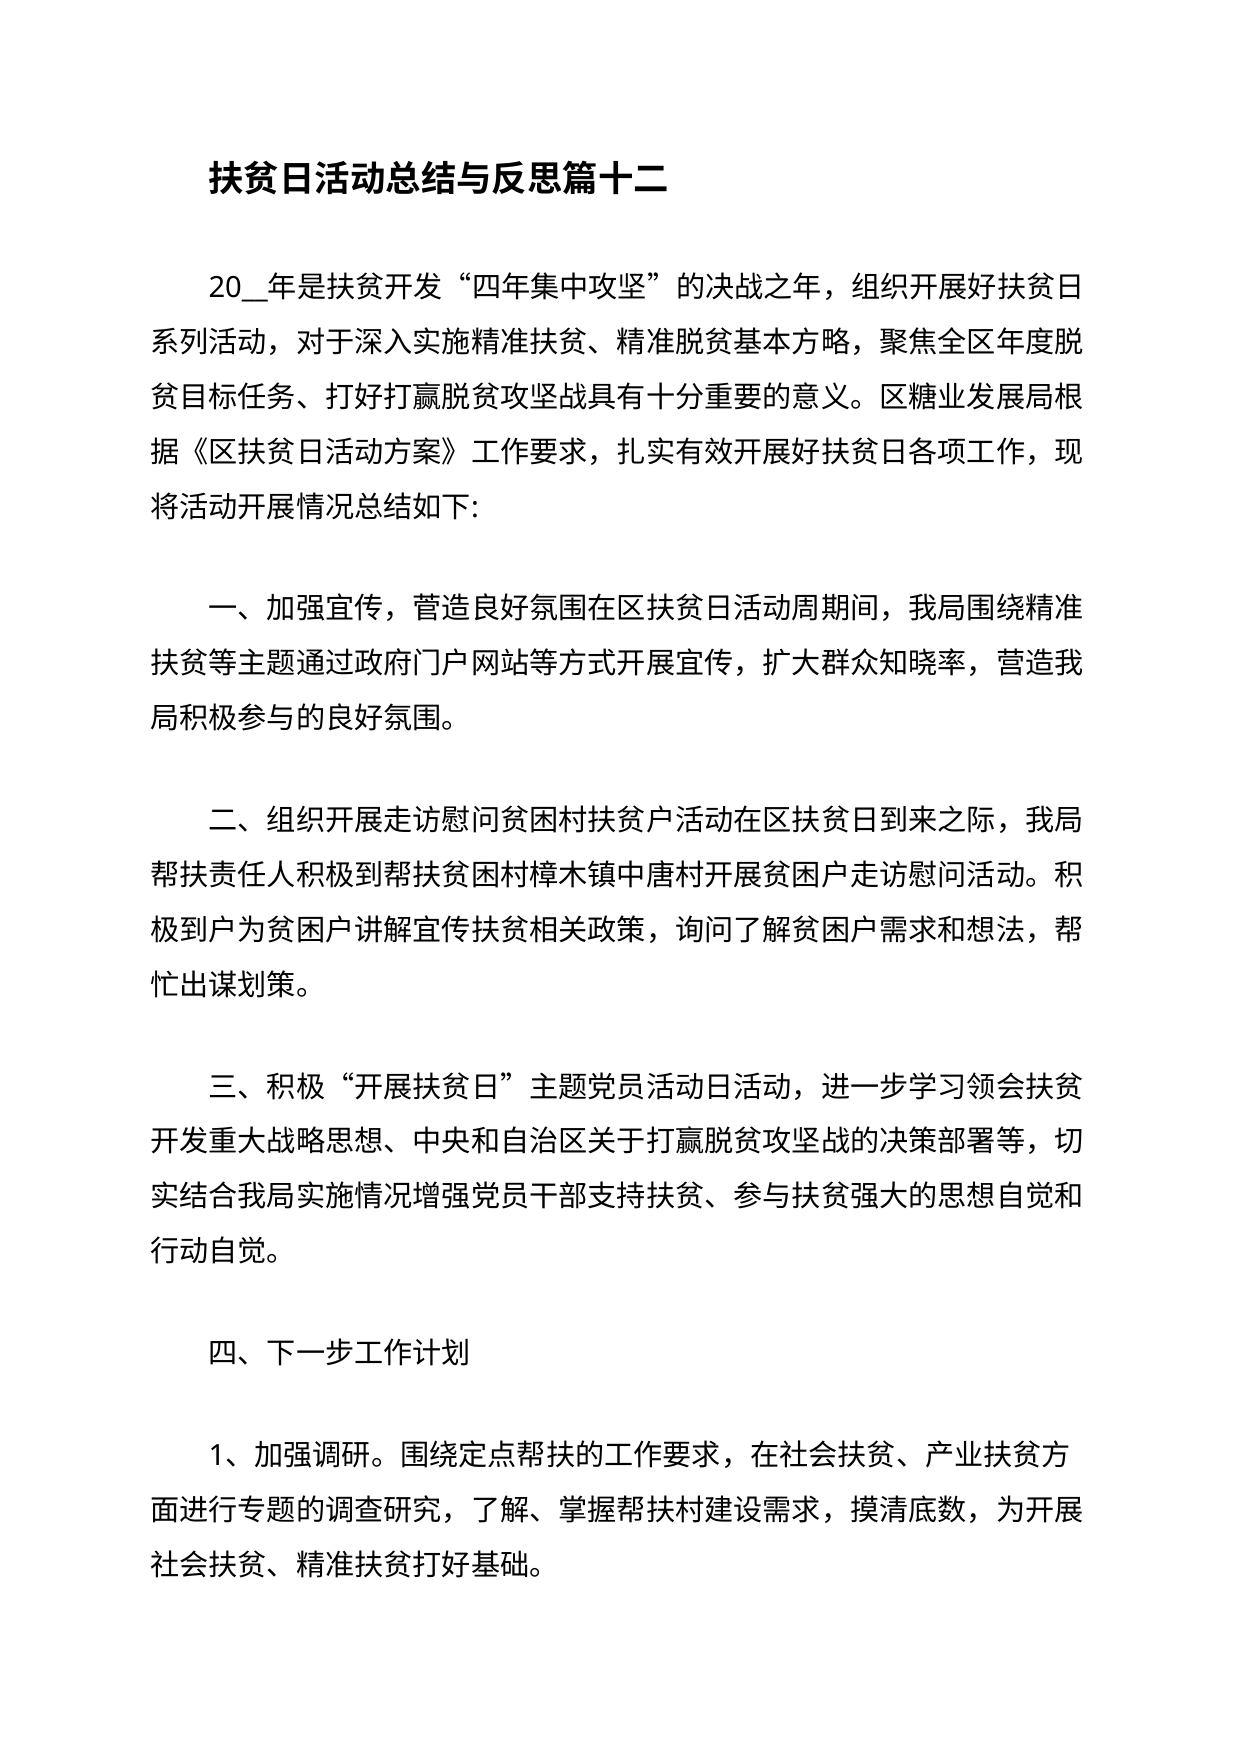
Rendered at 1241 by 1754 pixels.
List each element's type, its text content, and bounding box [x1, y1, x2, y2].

text 1、加强调研。围绕定点帮扶的工作要求，在社会扶贫、产业扶贫方面进行专题的调查研究，了解、掌握帮扶村建设需求，摸清底数，为开展社会扶贫、精准扶贫打好基础。 [150, 1431, 1090, 1583]
text 一、加强宜传，菅造良好氛围在区扶贫日活动周期间，我局围绕精准扶贫等主题通过政府门户网站等方式开展宜传，扩大群众知晓率，营造我局积极参与的良好氛围。 [150, 585, 1090, 737]
text 20__年是扶贫开发“四年集中攻坚”的决战之年，组织开展好扶贫日系列活动，对于深入实施精准扶贫、精准脱贫基本方略，聚焦全区年度脱贫目标任务、打好打赢脱贫攻坚战具有十分重要的意义。区糖业发展局根据《区扶贫日活动方案》工作要求，扎实有效开展好扶贫日各项工作，现将活动开展情况总结如下: [150, 263, 1090, 526]
text 扶贫日活动总结与反思篇十二 [150, 150, 1090, 201]
text 四、下一步工作计划 [150, 1329, 1090, 1372]
text 二、组织开展走访慰问贫困村扶贫户活动在区扶贫日到来之际，我局帮扶责任人积极到帮扶贫困村樟木镇中唐村开展贫困户走访慰问活动。积极到户为贫困户讲解宜传扶贫相关政策，询问了解贫困户需求和想法，帮忙出谋划策。 [150, 797, 1090, 1004]
text 三、积极“开展扶贫日”主题党员活动日活动，进一步学习领会扶贫开发重大战略思想、中央和自治区关于打赢脱贫攻坚战的决策部署等，切实结合我局实施情况增强党员干部支持扶贫、参与扶贫强大的思想自觉和行动自觉。 [150, 1063, 1090, 1270]
